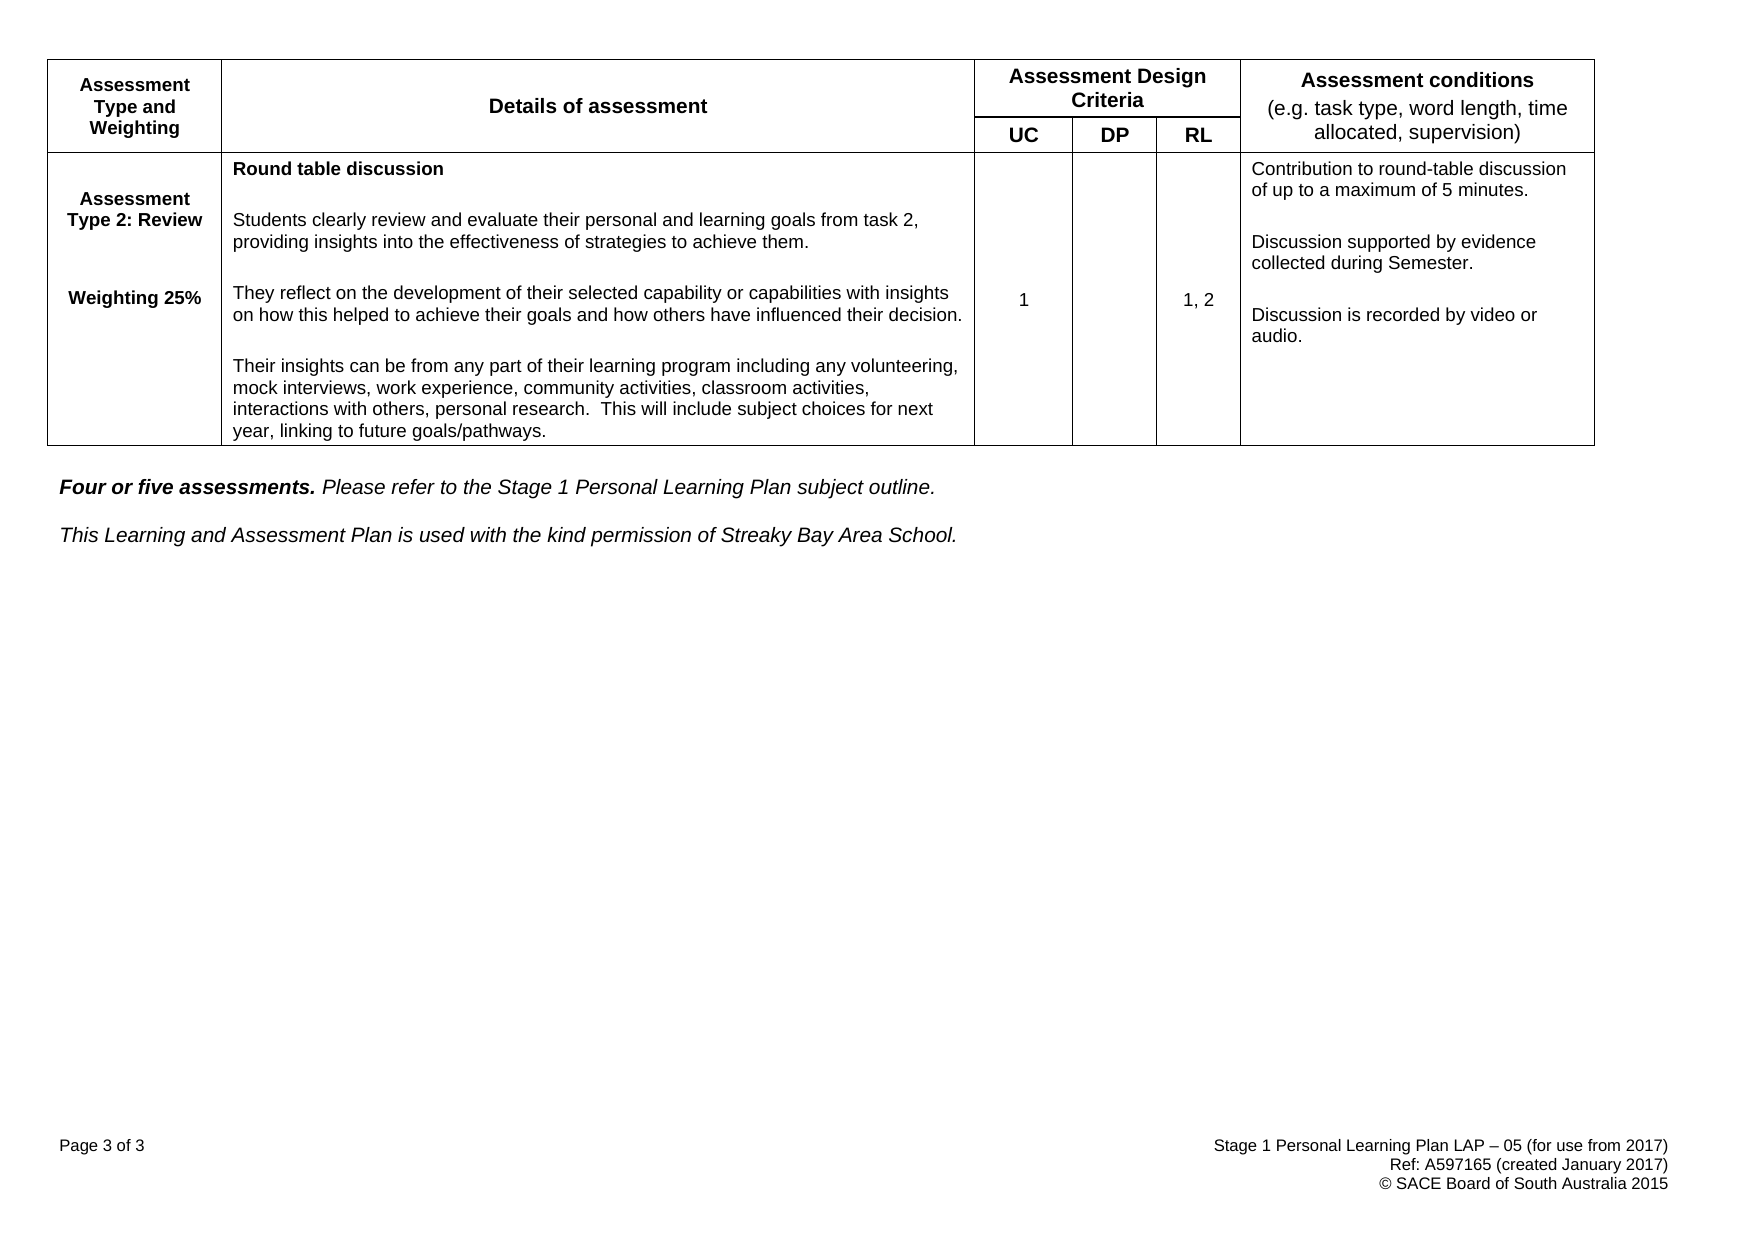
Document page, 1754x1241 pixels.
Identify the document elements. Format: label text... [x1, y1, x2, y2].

table_cell [1073, 153, 1156, 445]
table_cell 1 [975, 153, 1072, 445]
table_cell Contribution to round-table discussion of up to a maximum of 5 minutes. Discussion supported by evidence collected during Semester. Discussion is recorded by video or audio. [1241, 153, 1594, 445]
table_cell Assessment Type 2: Review Weighting 25% [48, 153, 221, 445]
table_cell 1, 2 [1157, 153, 1240, 445]
text Four or five assessments. Please refer to the Stage 1 Personal Learning Plan subject outline. [59, 475, 1695, 499]
table_header Assessment Type and Weighting [48, 60, 221, 152]
table_cell DP [1073, 118, 1156, 152]
table_header Assessment conditions (e.g. task type, word length, time allocated, supervision) [1241, 60, 1594, 152]
table_cell UC [975, 118, 1072, 152]
table_cell RL [1157, 118, 1240, 152]
text This Learning and Assessment Plan is used with the kind permission of Streaky Bay Area School. [59, 523, 1695, 547]
table_header Details of assessment [222, 60, 974, 152]
table_cell Round table discussion Students clearly review and evaluate their personal and learning goals from task 2, providing insights into the effectiveness of strategies to achieve them. They reflect on the development of their selected capability or capabilities with insights on how this helped to achieve their goals and how others have influenced their decision. Their insights can be from any part of their learning program including any volunteering, mock interviews, work experience, community activities, classroom activities, interactions with others, personal research. This will include subject choices for next year, linking to future goals/pathways. [222, 153, 974, 445]
table_header Assessment Design Criteria [975, 60, 1240, 116]
